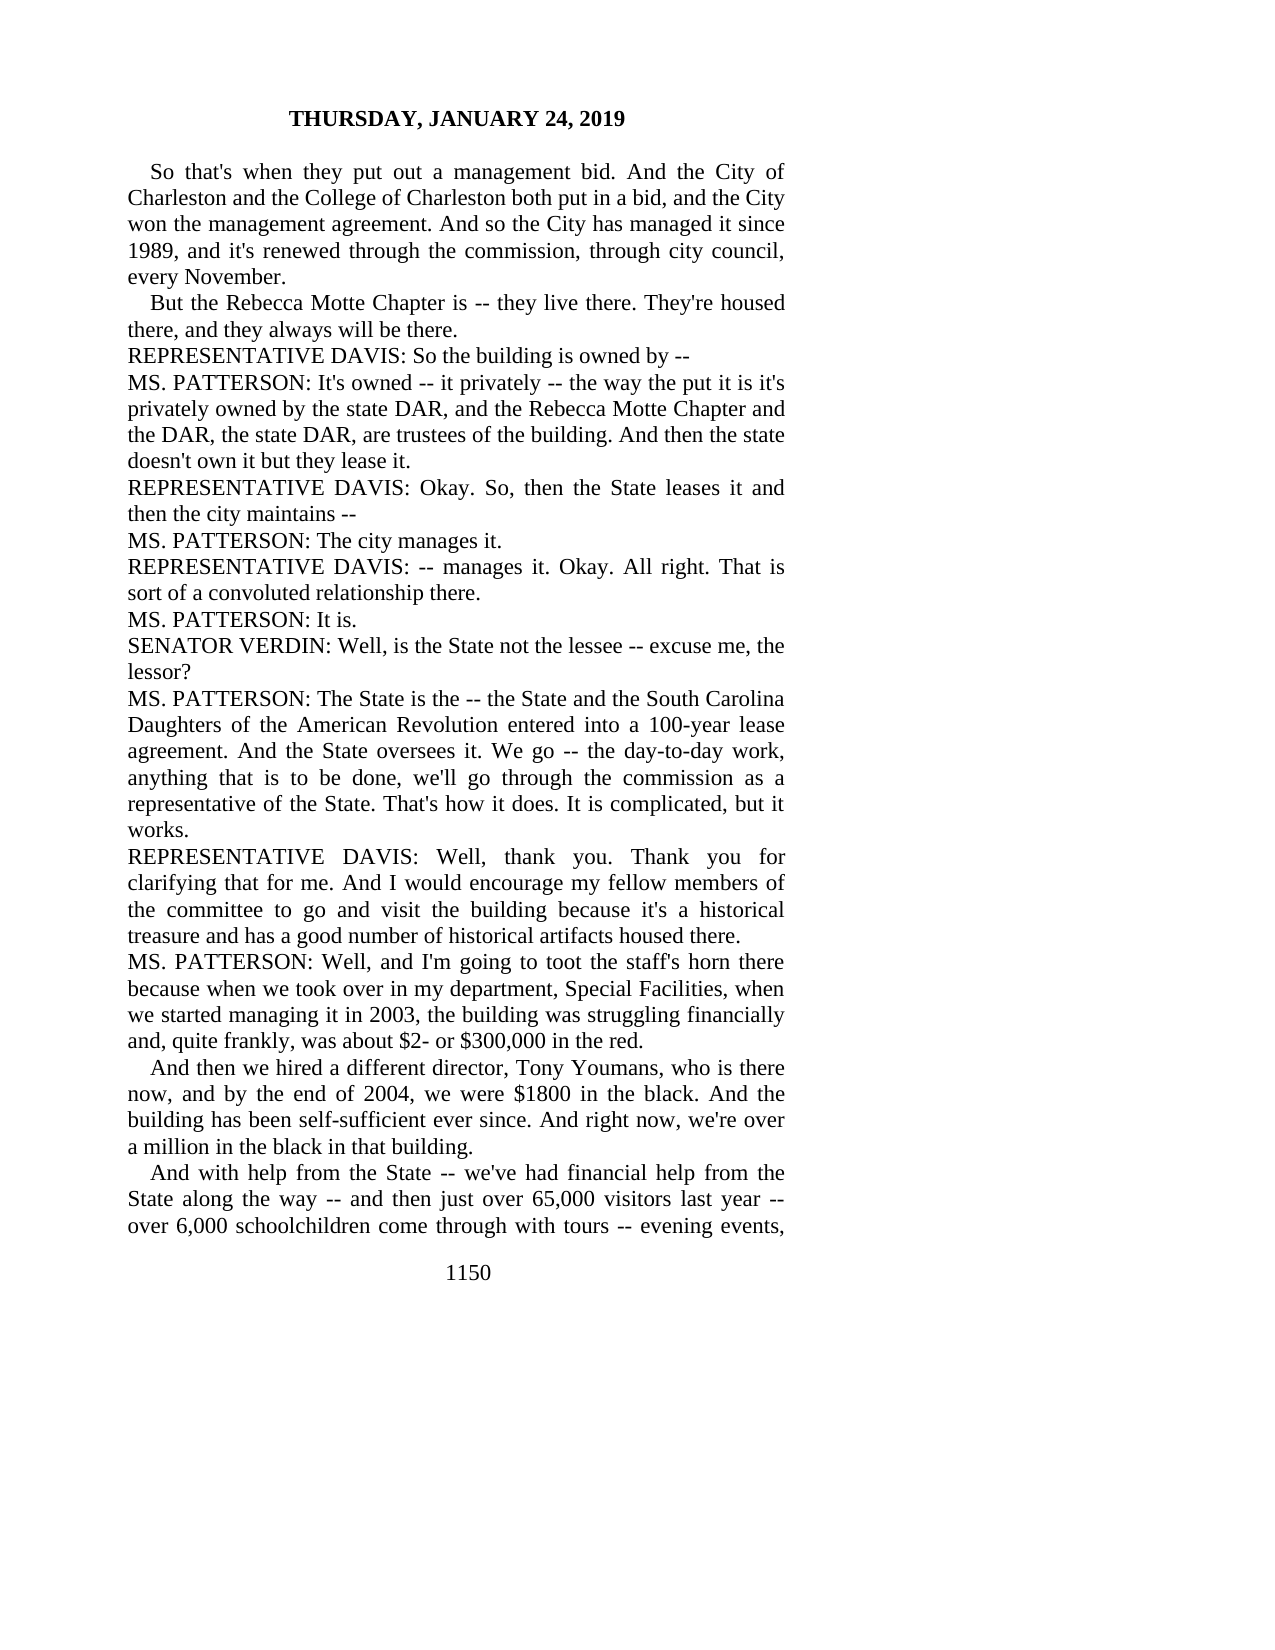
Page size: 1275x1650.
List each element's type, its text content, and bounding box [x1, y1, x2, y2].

text MS. PATTERSON: It is. [127, 606, 786, 632]
text SENATOR VERDIN: Well, is the State not the lessee -- excuse me, the lessor? [127, 632, 786, 685]
text REPRESENTATIVE DAVIS: Well, thank you. Thank you for clarifying that for me. And I would encourage my fellow members of the committee to go and visit the building because it's a historical treasure and has a good number of historical artifacts housed there. [127, 843, 786, 948]
text So that's when they put out a management bid. And the City of Charleston and the College of Charleston both put in a bid, and the City won the management agreement. And so the City has managed it since 1989, and it's renewed through the commission, through city council, every November. [127, 158, 786, 289]
text MS. PATTERSON: Well, and I'm going to toot the staff's horn there because when we took over in my department, Special Facilities, when we started managing it in 2003, the building was struggling financially and, quite frankly, was about $2- or $300,000 in the red. [127, 948, 786, 1054]
text And then we hired a different director, Tony Youmans, who is there now, and by the end of 2004, we were $1800 in the black. And the building has been self-sufficient ever since. And right now, we're over a million in the black in that building. [127, 1054, 786, 1159]
text MS. PATTERSON: It's owned -- it privately -- the way the put it is it's privately owned by the state DAR, and the Rebecca Motte Chapter and the DAR, the state DAR, are trustees of the building. And then the state doesn't own it but they lease it. [127, 368, 786, 474]
text REPRESENTATIVE DAVIS: Okay. So, then the State leases it and then the city maintains -- [127, 474, 786, 527]
text REPRESENTATIVE DAVIS: So the building is owned by -- [127, 342, 786, 368]
text But the Rebecca Motte Chapter is -- they live there. They're housed there, and they always will be there. [127, 289, 786, 342]
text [127, 1159, 786, 1238]
text MS. PATTERSON: The city manages it. [127, 527, 786, 553]
text REPRESENTATIVE DAVIS: -- manages it. Okay. All right. That is sort of a convoluted relationship there. [127, 553, 786, 606]
text MS. PATTERSON: The State is the -- the State and the South Carolina Daughters of the American Revolution entered into a 100-year lease agreement. And the State oversees it. We go -- the day-to-day work, anything that is to be done, we'll go through the commission as a representative of the State. That's how it does. It is complicated, but it works. [127, 685, 786, 843]
